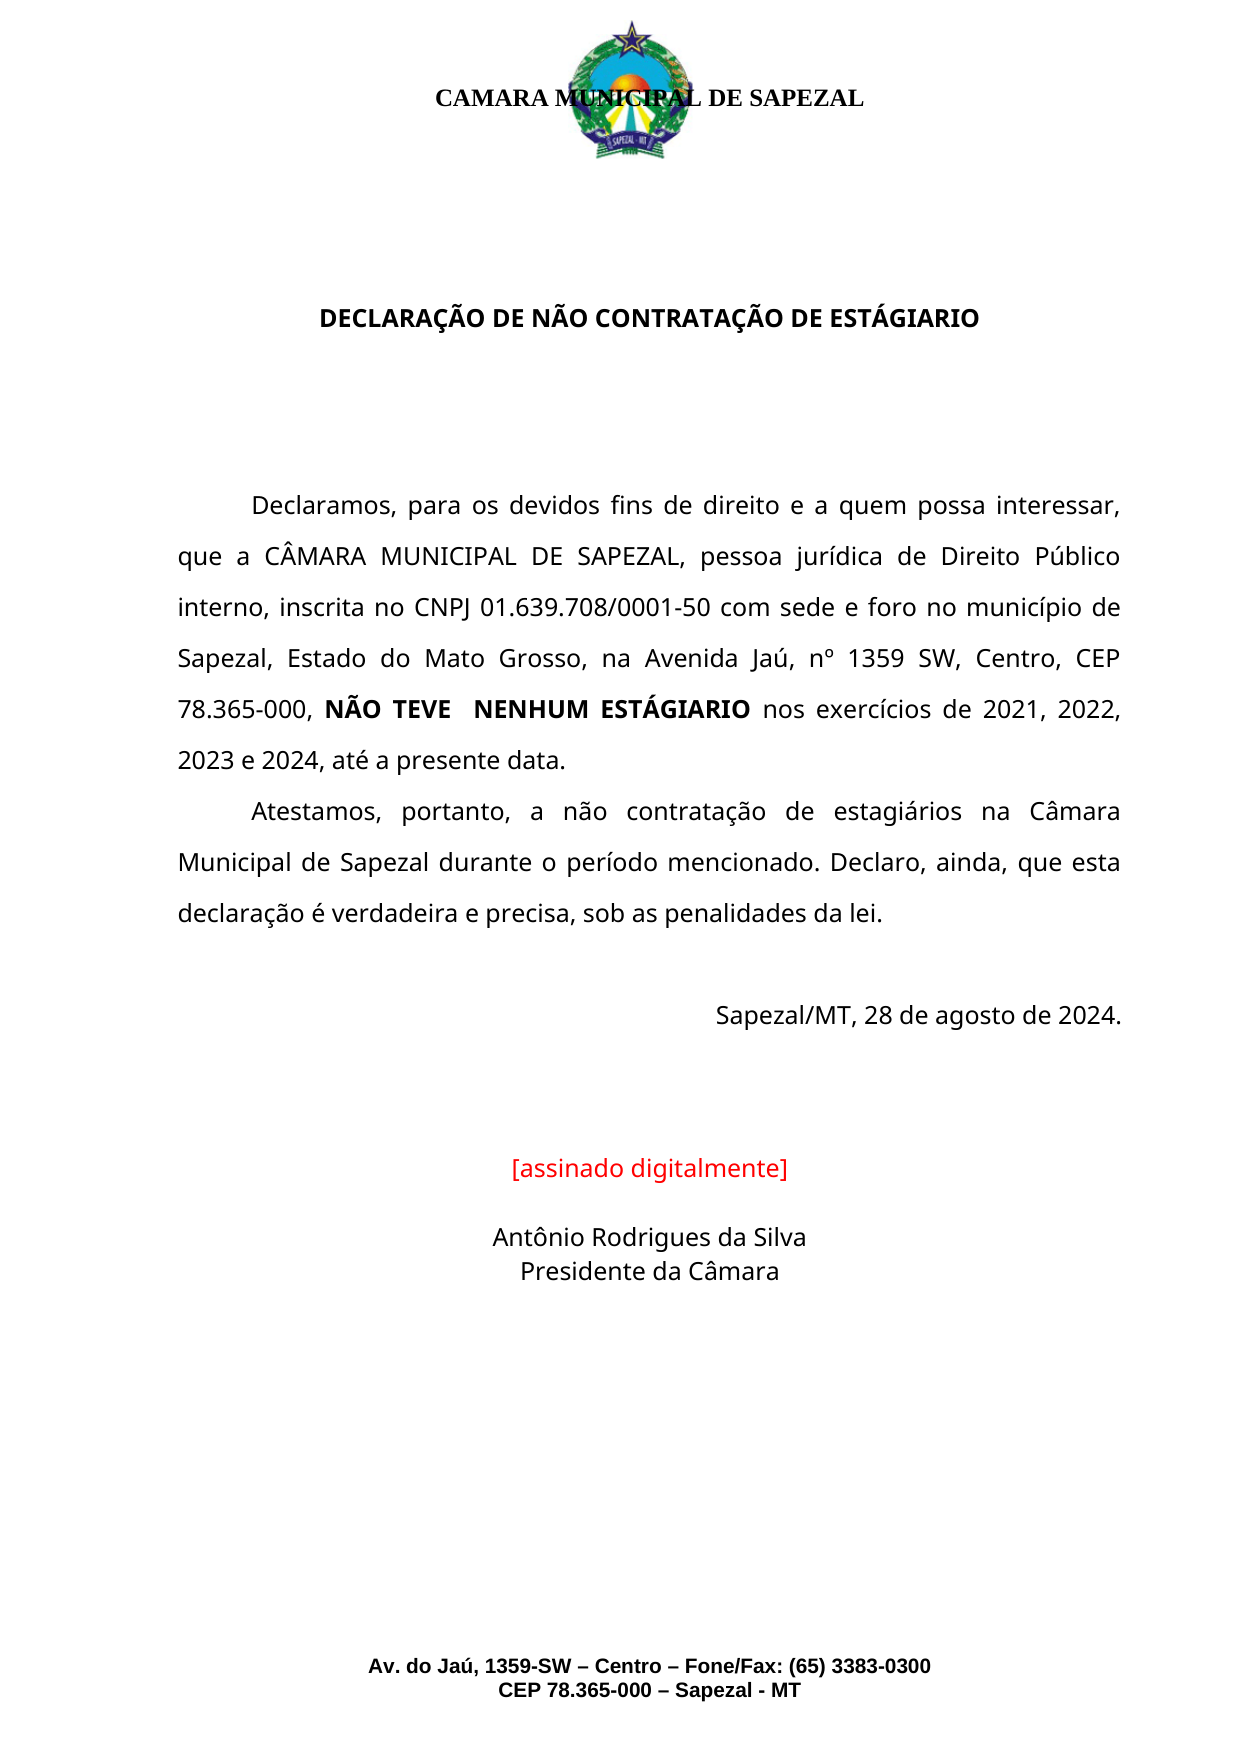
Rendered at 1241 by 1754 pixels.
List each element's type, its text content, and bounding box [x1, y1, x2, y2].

text Atestamos, portanto, a não contratação de estagiários na Câmara Municipal de Sapezal durante o período mencionado. Declaro, ainda, que esta declaração é verdadeira e precisa, sob as penalidades da lei. [177, 794, 1122, 930]
text Declaramos, para os devidos fins de direito e a quem possa interessar, que a CÂMARA MUNICIPAL DE SAPEZAL, pessoa jurídica de Direito Público interno, inscrita no CNPJ 01.639.708/0001-50 com sede e foro no município de Sapezal, Estado do Mato Grosso, na Avenida Jaú, nº 1359 SW, Centro, CEP 78.365-000, NÃO TEVE NENHUM ESTÁGIARIO nos exercícios de 2021, 2022, 2023 e 2024, até a presente data. [177, 487, 1122, 777]
text [assinado digitalmente] [177, 1151, 1122, 1185]
text Presidente da Câmara [177, 1253, 1122, 1287]
text Sapezal/MT, 28 de agosto de 2024. [177, 998, 1122, 1032]
text DECLARAÇÃO DE NÃO CONTRATAÇÃO DE ESTÁGIARIO [177, 300, 1122, 334]
picture [551, 18, 713, 164]
text Antônio Rodrigues da Silva [177, 1219, 1122, 1253]
